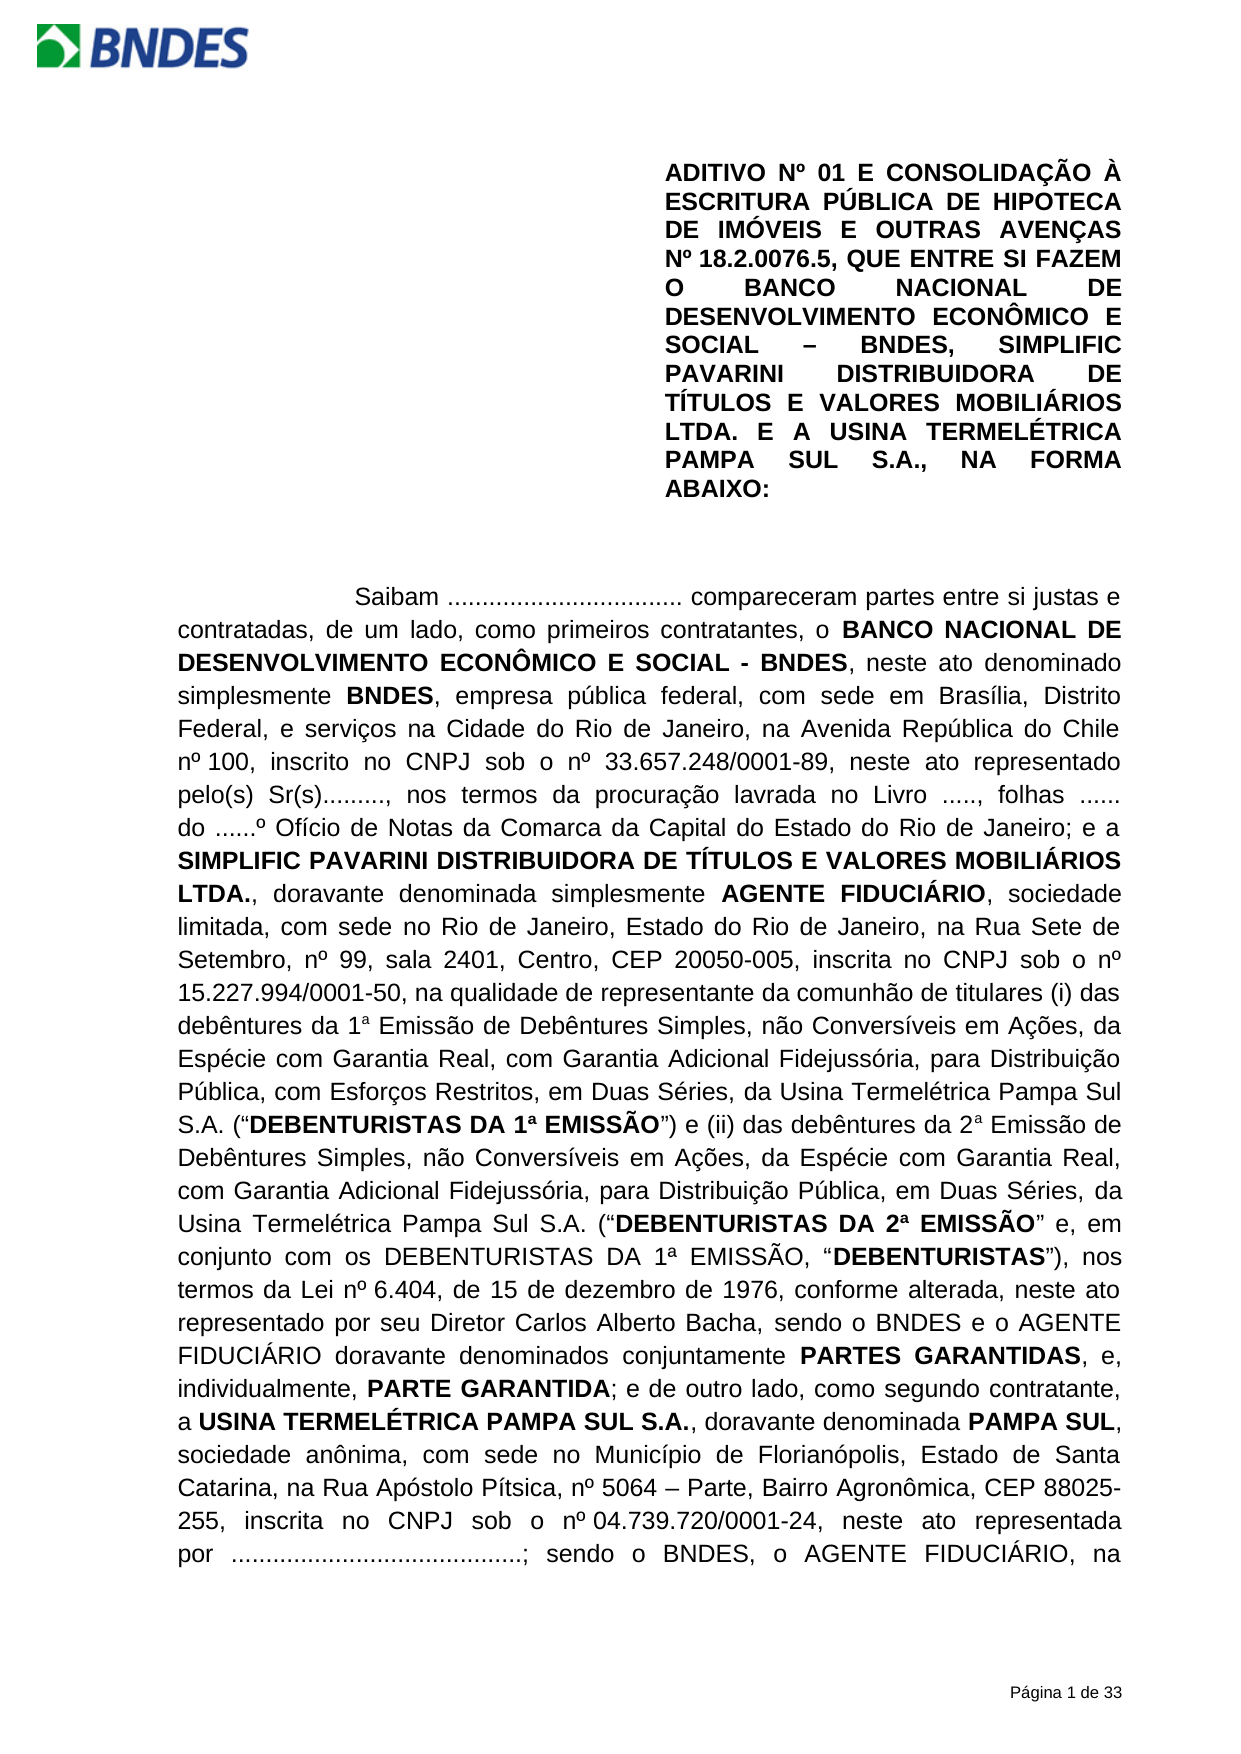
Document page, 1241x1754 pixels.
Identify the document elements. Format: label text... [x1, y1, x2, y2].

text ADITIVO Nº 01 E CONSOLIDAÇÃO À ESCRITURA PÚBLICA DE HIPOTECA DE IMÓVEIS E OUTRAS AVENÇAS Nº 18.2.0076.5, QUE ENTRE SI FAZEM O BANCO NACIONAL DE DESENVOLVIMENTO ECONÔMICO E SOCIAL – BNDES, SIMPLIFIC PAVARINI DISTRIBUIDORA DE TÍTULOS E VALORES MOBILIÁRIOS LTDA. E A USINA TERMELÉTRICA PAMPA SUL S.A., NA FORMA ABAIXO: [664, 158, 1122, 503]
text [177, 582, 1122, 1568]
picture [37, 24, 250, 70]
